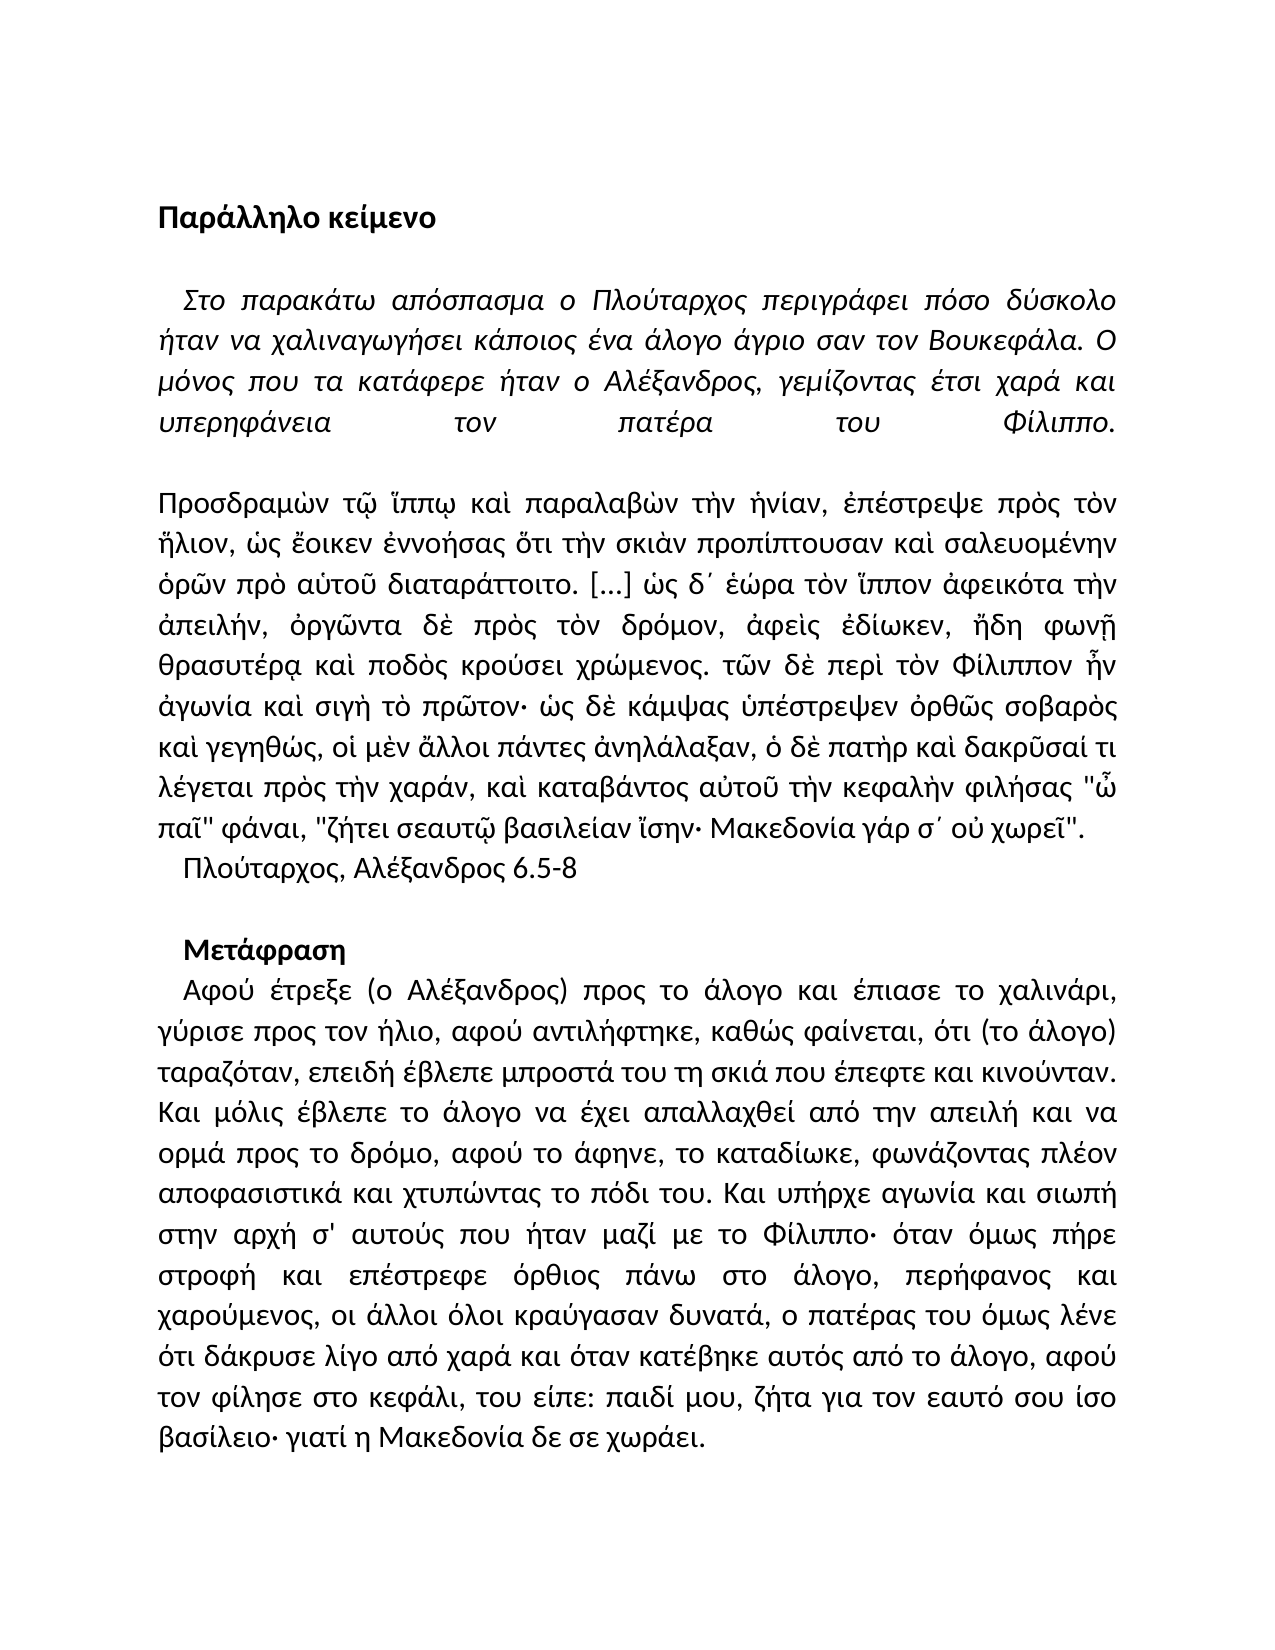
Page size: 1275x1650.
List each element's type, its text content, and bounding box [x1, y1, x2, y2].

text Αφού έτρεξε (ο Αλέξανδρος) προς το άλογο και έπιασε το χαλινάρι, γύρισε προς τον ήλιο, αφού αντιλήφτηκε, καθώς φαίνεται, ότι (το άλογο) ταραζόταν, επειδή έβλεπε μπροστά του τη σκιά που έπεφτε και κινούνταν. Και μόλις έβλεπε το άλογο να έχει απαλλαχθεί από την απειλή και να ορμά προς το δρόμο, αφού το άφηνε, το καταδίωκε, φωνάζοντας πλέον αποφασιστικά και χτυπώντας το πόδι του. Και υπήρχε αγωνία και σιωπή στην αρχή σ' αυτούς που ήταν μαζί με το Φίλιππο· όταν όμως πήρε στροφή και επέστρεφε όρθιος πάνω στο άλογο, περήφανος και χαρούμενος, οι άλλοι όλοι κραύγασαν δυνατά, ο πατέρας του όμως λένε ότι δάκρυσε λίγο από χαρά και όταν κατέβηκε αυτός από το άλογο, αφού τον φίλησε στο κεφάλι, του είπε: παιδί μου, ζήτα για τον εαυτό σου ίσο βασίλειο· γιατί η Μακεδονία δε σε χωράει. [158, 968, 1117, 1455]
text Παράλληλο κείμενο [158, 193, 1117, 237]
text Πλούταρχος, Αλέξανδρος 6.5-8 [158, 846, 1117, 887]
text Μετάφραση [158, 927, 1117, 968]
text Στο παρακάτω απόσπασμα ο Πλούταρχος περιγράφει πόσο δύσκολο ήταν να χαλιναγωγήσει κάποιος ένα άλογο άγριο σαν τον Βουκεφάλα. Ο μόνος που τα κατάφερε ήταν ο Αλέξανδρος, γεμίζοντας έτσι χαρά και υπερηφάνεια τον πατέρα του Φίλιππο. Προσδραμὼν τῷ ἵππῳ καὶ παραλαβὼν τὴν ἡνίαν, ἐπέστρεψε πρὸς τὸν ἥλιον, ὡς ἔοικεν ἐννοήσας ὅτι τὴν σκιὰν προπίπτουσαν καὶ σαλευομένην ὁρῶν πρὸ αὑτοῦ διαταράττοιτο. [...] ὡς δ´ ἑώρα τὸν ἵππον ἀφεικότα τὴν ἀπειλήν, ὀργῶντα δὲ πρὸς τὸν δρόμον, ἀφεὶς ἐδίωκεν, ἤδη φωνῇ θρασυτέρᾳ καὶ ποδὸς κρούσει χρώμενος. τῶν δὲ περὶ τὸν Φίλιππον ἦν ἀγωνία καὶ σιγὴ τὸ πρῶτον· ὡς δὲ κάμψας ὑπέστρεψεν ὀρθῶς σοβαρὸς καὶ γεγηθώς, οἱ μὲν ἄλλοι πάντες ἀνηλάλαξαν, ὁ δὲ πατὴρ καὶ δακρῦσαί τι λέγεται πρὸς τὴν χαράν, καὶ καταβάντος αὐτοῦ τὴν κεφαλὴν φιλήσας "ὦ παῖ" φάναι, "ζήτει σεαυτῷ βασιλείαν ἴσην· Μακεδονία γάρ σ´ οὐ χωρεῖ". [158, 277, 1117, 846]
